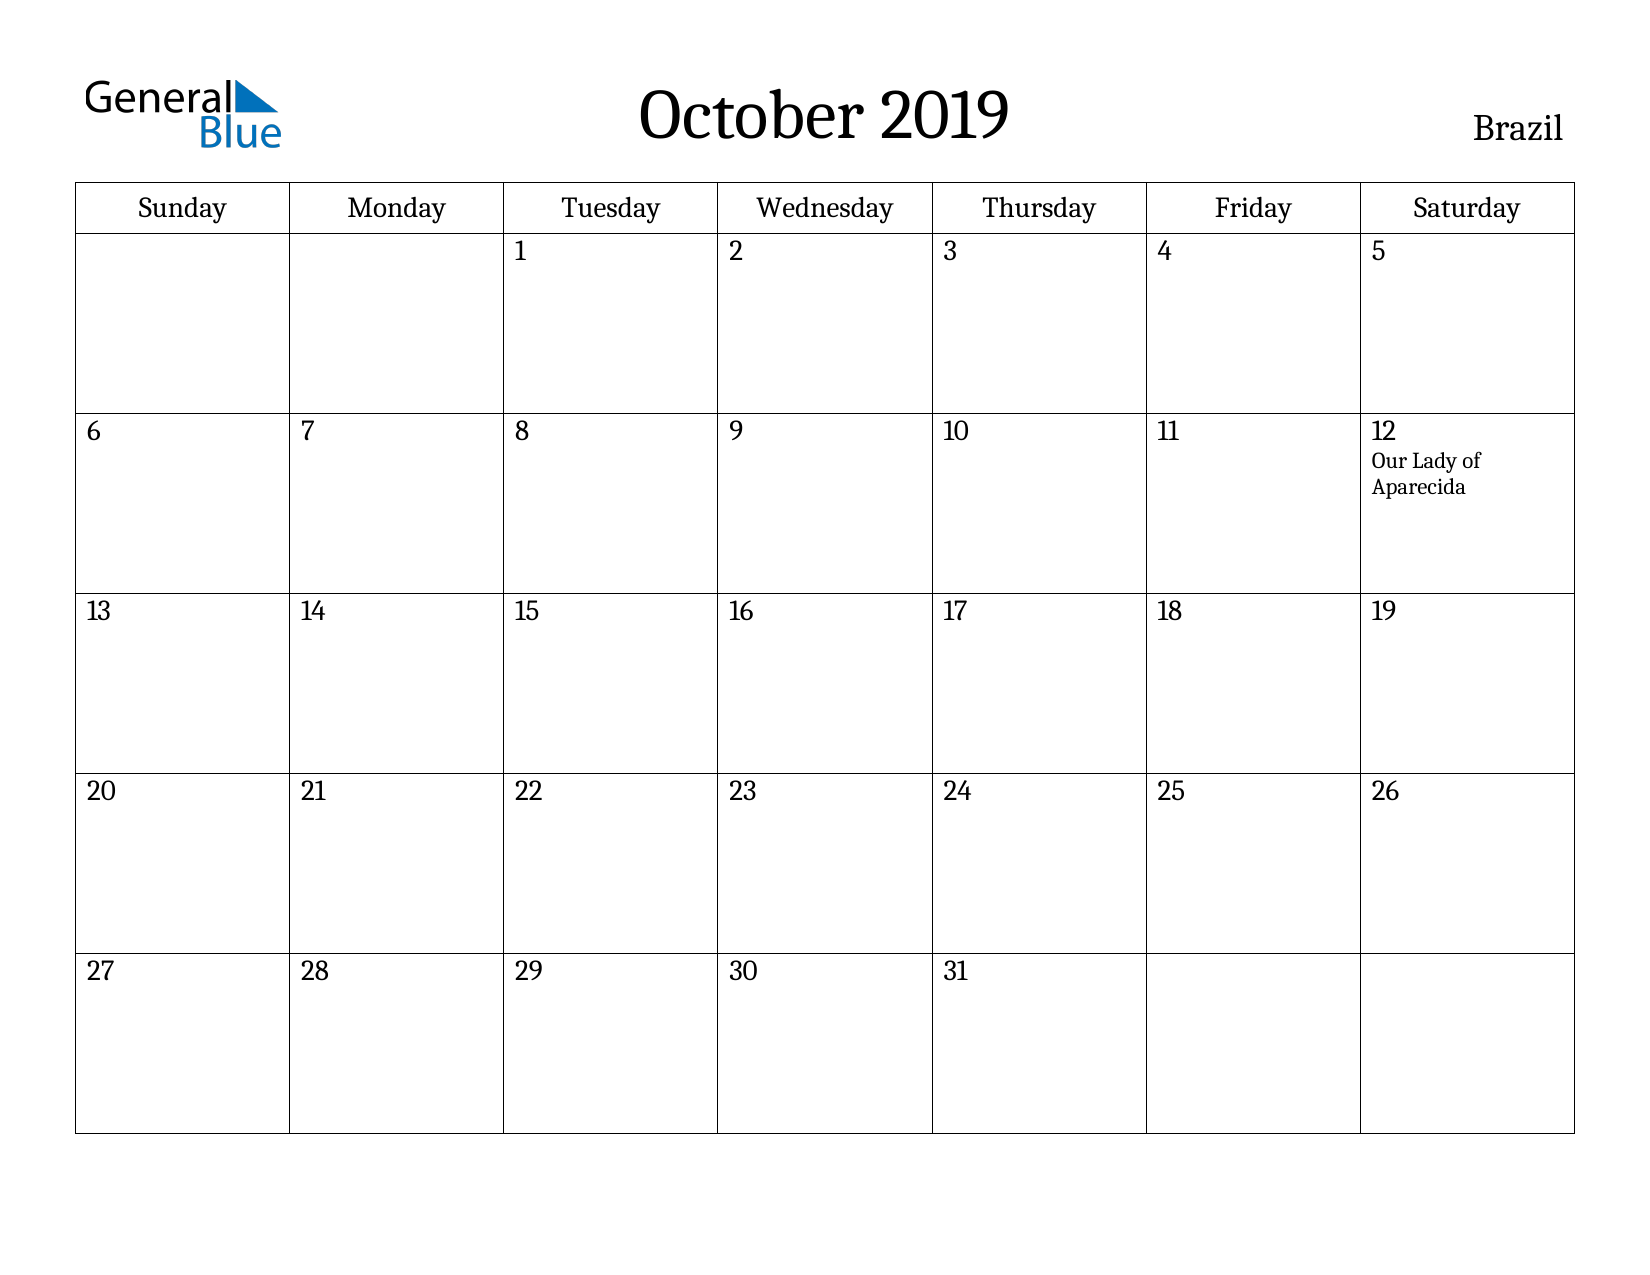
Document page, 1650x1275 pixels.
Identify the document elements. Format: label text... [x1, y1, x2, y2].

table_cell [76, 448, 289, 593]
table_cell 24 [933, 774, 1146, 807]
table_header Brazil [1146, 75, 1574, 182]
table_cell [1147, 627, 1360, 773]
table_cell [1147, 448, 1360, 593]
table_cell 10 [933, 414, 1146, 447]
table_cell [933, 267, 1146, 413]
table_cell [290, 988, 503, 1133]
table_cell 15 [504, 594, 717, 627]
table_cell Our Lady of Aparecida [1361, 448, 1574, 593]
table_cell 2 [718, 234, 932, 267]
table_cell 6 [76, 414, 289, 447]
table_cell [718, 808, 932, 953]
table_cell [718, 627, 932, 773]
table_cell [933, 448, 1146, 593]
table_header October 2019 [504, 75, 1146, 182]
table_cell 17 [933, 594, 1146, 627]
table_cell Monday [290, 183, 503, 233]
table_cell [76, 988, 289, 1133]
table_cell 5 [1361, 234, 1574, 267]
table_cell 13 [76, 594, 289, 627]
table_cell [1361, 267, 1574, 413]
table_cell Friday [1147, 183, 1360, 233]
table_cell [933, 988, 1146, 1133]
table_cell [290, 448, 503, 593]
table_cell [290, 808, 503, 953]
table_cell [933, 808, 1146, 953]
table_cell Thursday [933, 183, 1146, 233]
table_cell 25 [1147, 774, 1360, 807]
table_cell 12 [1361, 414, 1574, 447]
table_cell [1361, 627, 1574, 773]
table_cell [1361, 954, 1574, 987]
table_cell [290, 267, 503, 413]
picture [86, 80, 281, 148]
table_cell 28 [290, 954, 503, 987]
table_cell [1147, 267, 1360, 413]
table_cell 22 [504, 774, 717, 807]
table_cell 4 [1147, 234, 1360, 267]
table_cell 21 [290, 774, 503, 807]
table_cell [504, 808, 717, 953]
table_cell [718, 267, 932, 413]
table_cell 3 [933, 234, 1146, 267]
table_cell [718, 988, 932, 1133]
table_cell [290, 627, 503, 773]
table_cell [504, 627, 717, 773]
table_cell 26 [1361, 774, 1574, 807]
table_cell [1361, 988, 1574, 1133]
table_cell 29 [504, 954, 717, 987]
table_cell Saturday [1361, 183, 1574, 233]
table_cell [504, 267, 717, 413]
table_cell 31 [933, 954, 1146, 987]
table_header [76, 75, 503, 182]
table_cell Sunday [76, 183, 289, 233]
table_cell 30 [718, 954, 932, 987]
table_cell [1147, 988, 1360, 1133]
table_cell 19 [1361, 594, 1574, 627]
table_cell 18 [1147, 594, 1360, 627]
table_cell [76, 234, 289, 267]
table_cell [1147, 954, 1360, 987]
table_cell 23 [718, 774, 932, 807]
table_cell [76, 808, 289, 953]
table_cell [504, 988, 717, 1133]
table_cell 1 [504, 234, 717, 267]
table_cell [76, 267, 289, 413]
table_cell Wednesday [718, 183, 932, 233]
table_cell [1147, 808, 1360, 953]
table_cell 16 [718, 594, 932, 627]
table_cell [504, 448, 717, 593]
table_cell [1361, 808, 1574, 953]
table_cell 11 [1147, 414, 1360, 447]
table_cell [76, 627, 289, 773]
table_cell Tuesday [504, 183, 717, 233]
table_cell 14 [290, 594, 503, 627]
table_cell 27 [76, 954, 289, 987]
table_cell [718, 448, 932, 593]
table_cell 9 [718, 414, 932, 447]
table_cell 20 [76, 774, 289, 807]
table_cell 7 [290, 414, 503, 447]
table_cell [933, 627, 1146, 773]
table_cell 8 [504, 414, 717, 447]
table_cell [290, 234, 503, 267]
